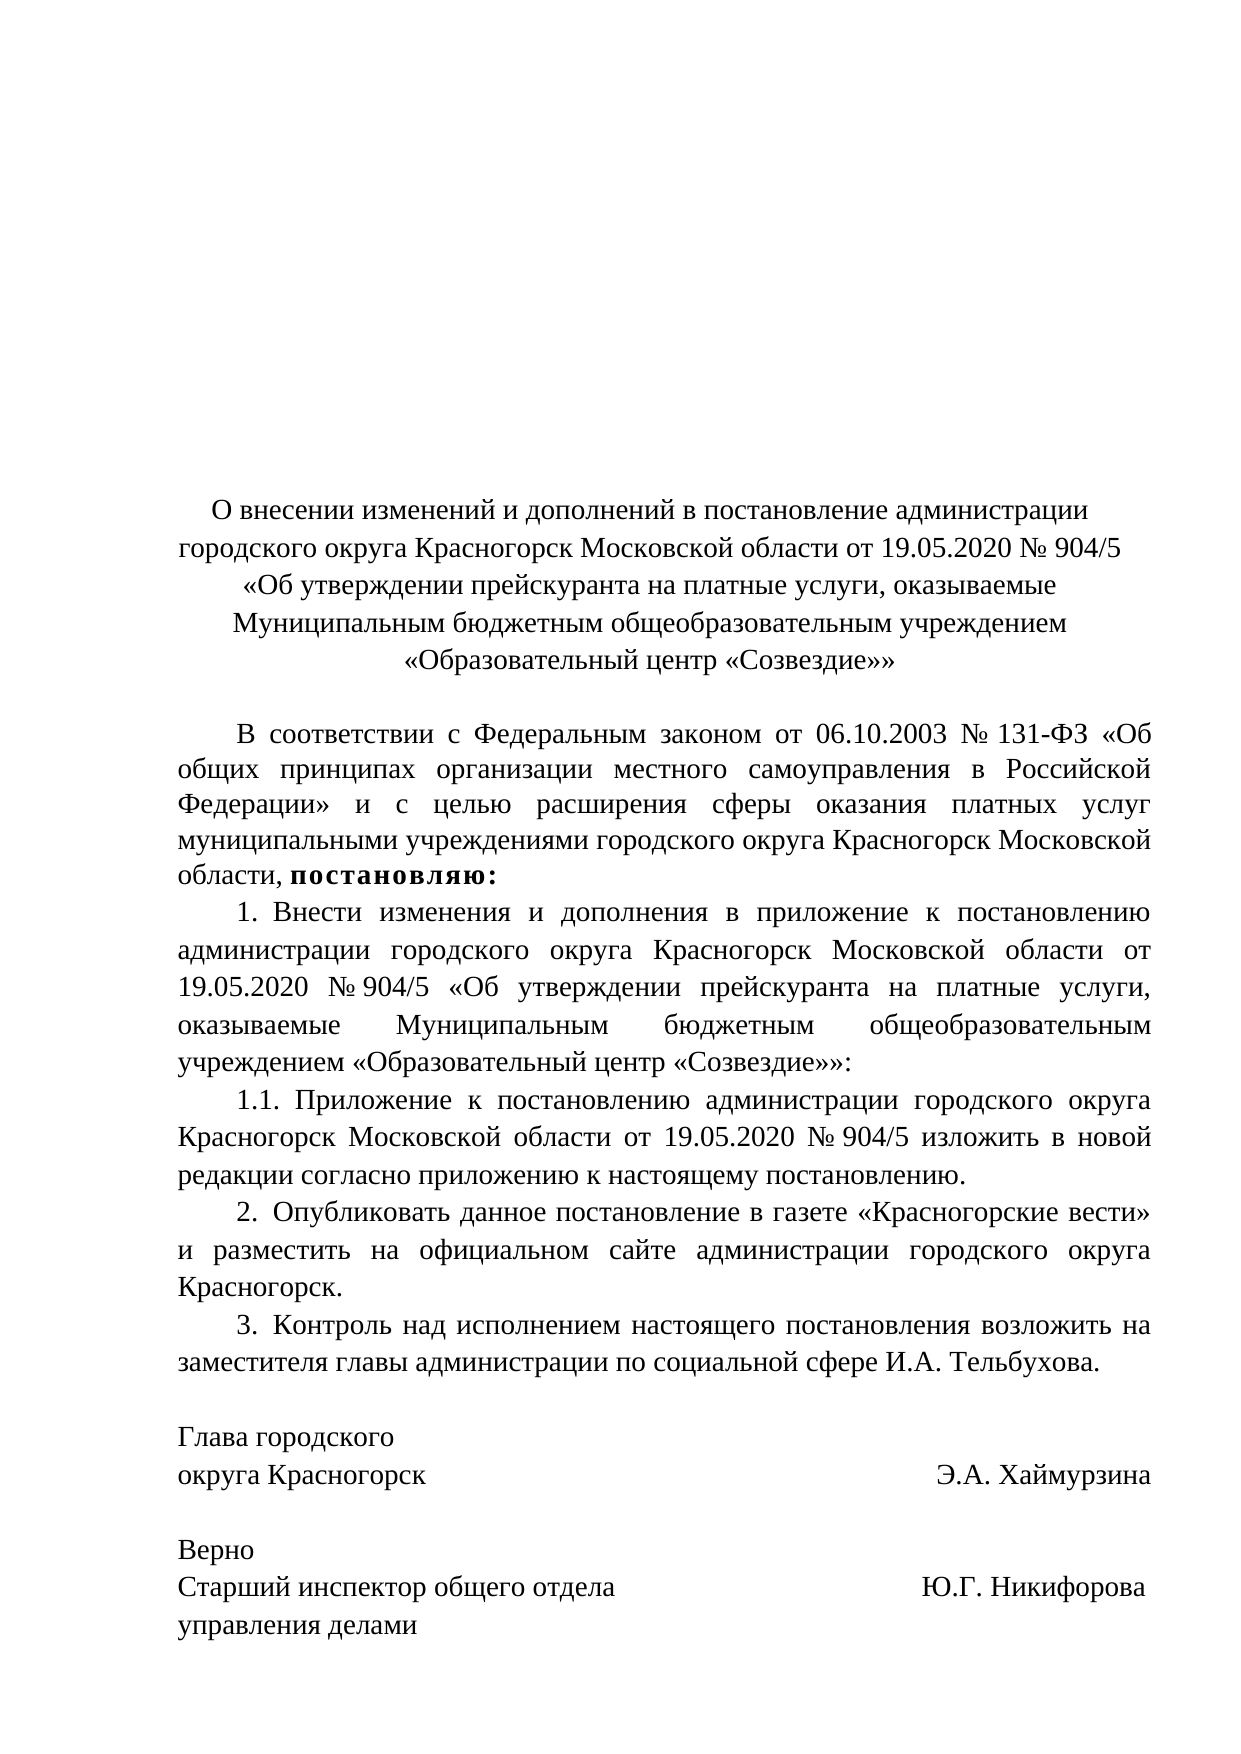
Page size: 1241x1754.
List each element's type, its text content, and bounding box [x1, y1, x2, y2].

text Глава городского [177, 1417, 1152, 1454]
text 2. Опубликовать данное постановление в газете «Красногорские вести» и разместить на официальном сайте администрации городского округа Красногорск. [177, 1192, 1152, 1304]
text В соответствии с Федеральным законом от 06.10.2003 № 131-ФЗ «Об общих принципах организации местного самоуправления в Российской Федерации» и с целью расширения сферы оказания платных услуг муниципальными учреждениями городского округа Красногорск Московской области, постановляю: [177, 715, 1152, 892]
text О внесении изменений и дополнений в постановление администрации городского округа Красногорск Московской области от 19.05.2020 № 904/5 «Об утверждении прейскуранта на платные услуги, оказываемые Муниципальным бюджетным общеобразовательным учреждением «Образовательный центр «Созвездие»» [177, 490, 1122, 677]
text 1. Внести изменения и дополнения в приложение к постановлению администрации городского округа Красногорск Московской области от 19.05.2020 № 904/5 «Об утверждении прейскуранта на платные услуги, оказываемые Муниципальным бюджетным общеобразовательным учреждением «Образовательный центр «Созвездие»»: [177, 892, 1152, 1079]
text управления делами [177, 1604, 1122, 1642]
text 1.1. Приложение к постановлению администрации городского округа Красногорск Московской области от 19.05.2020 № 904/5 изложить в новой редакции согласно приложению к настоящему постановлению. [177, 1079, 1152, 1192]
text округа Красногорск Э.А. Хаймурзина [177, 1454, 1152, 1492]
text Верно [177, 1529, 1152, 1567]
text Старший инспектор общего отдела Ю.Г. Никифорова [177, 1567, 1152, 1604]
text 3. Контроль над исполнением настоящего постановления возложить на заместителя главы администрации по социальной сфере И.А. Тельбухова. [177, 1304, 1152, 1379]
